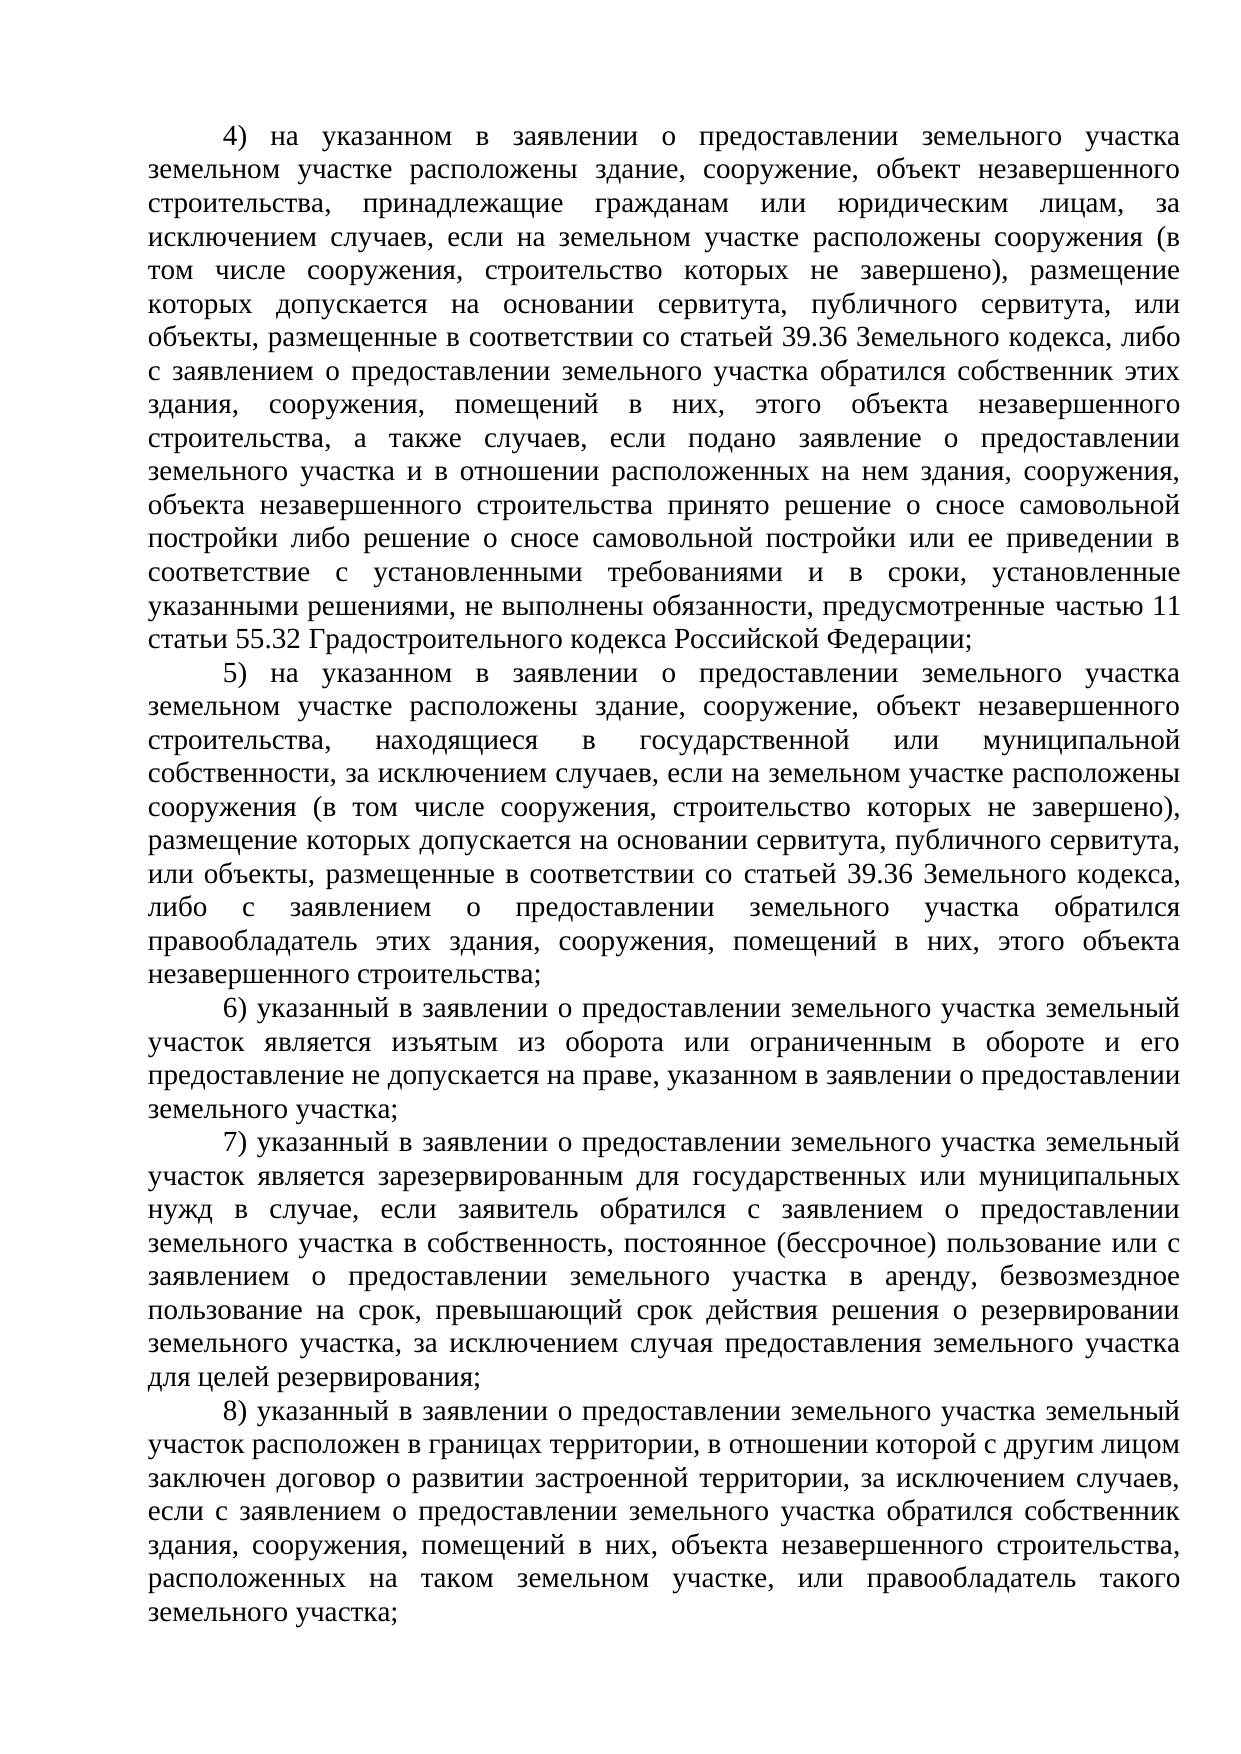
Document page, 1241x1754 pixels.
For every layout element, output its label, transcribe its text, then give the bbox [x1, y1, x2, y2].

text 8) указанный в заявлении о предоставлении земельного участка земельный участок расположен в границах территории, в отношении которой с другим лицом заключен договор о развитии застроенной территории, за исключением случаев, если с заявлением о предоставлении земельного участка обратился собственник здания, сооружения, помещений в них, объекта незавершенного строительства, расположенных на таком земельном участке, или правообладатель такого земельного участка; [148, 1393, 1181, 1627]
text 6) указанный в заявлении о предоставлении земельного участка земельный участок является изъятым из оборота или ограниченным в обороте и его предоставление не допускается на праве, указанном в заявлении о предоставлении земельного участка; [148, 990, 1181, 1124]
text 5) на указанном в заявлении о предоставлении земельного участка земельном участке расположены здание, сооружение, объект незавершенного строительства, находящиеся в государственной или муниципальной собственности, за исключением случаев, если на земельном участке расположены сооружения (в том числе сооружения, строительство которых не завершено), размещение которых допускается на основании сервитута, публичного сервитута, или объекты, размещенные в соответствии со статьей 39.36 Земельного кодекса, либо с заявлением о предоставлении земельного участка обратился правообладатель этих здания, сооружения, помещений в них, этого объекта незавершенного строительства; [148, 655, 1181, 990]
text 7) указанный в заявлении о предоставлении земельного участка земельный участок является зарезервированным для государственных или муниципальных нужд в случае, если заявитель обратился с заявлением о предоставлении земельного участка в собственность, постоянное (бессрочное) пользование или с заявлением о предоставлении земельного участка в аренду, безвозмездное пользование на срок, превышающий срок действия решения о резервировании земельного участка, за исключением случая предоставления земельного участка для целей резервирования; [148, 1124, 1181, 1393]
text 4) на указанном в заявлении о предоставлении земельного участка земельном участке расположены здание, сооружение, объект незавершенного строительства, принадлежащие гражданам или юридическим лицам, за исключением случаев, если на земельном участке расположены сооружения (в том числе сооружения, строительство которых не завершено), размещение которых допускается на основании сервитута, публичного сервитута, или объекты, размещенные в соответствии со статьей 39.36 Земельного кодекса, либо с заявлением о предоставлении земельного участка обратился собственник этих здания, сооружения, помещений в них, этого объекта незавершенного строительства, а также случаев, если подано заявление о предоставлении земельного участка и в отношении расположенных на нем здания, сооружения, объекта незавершенного строительства принято решение о сносе самовольной постройки либо решение о сносе самовольной постройки или ее приведении в соответствие с установленными требованиями и в сроки, установленные указанными решениями, не выполнены обязанности, предусмотренные частью 11 статьи 55.32 Градостроительного кодекса Российской Федерации; [148, 118, 1181, 655]
